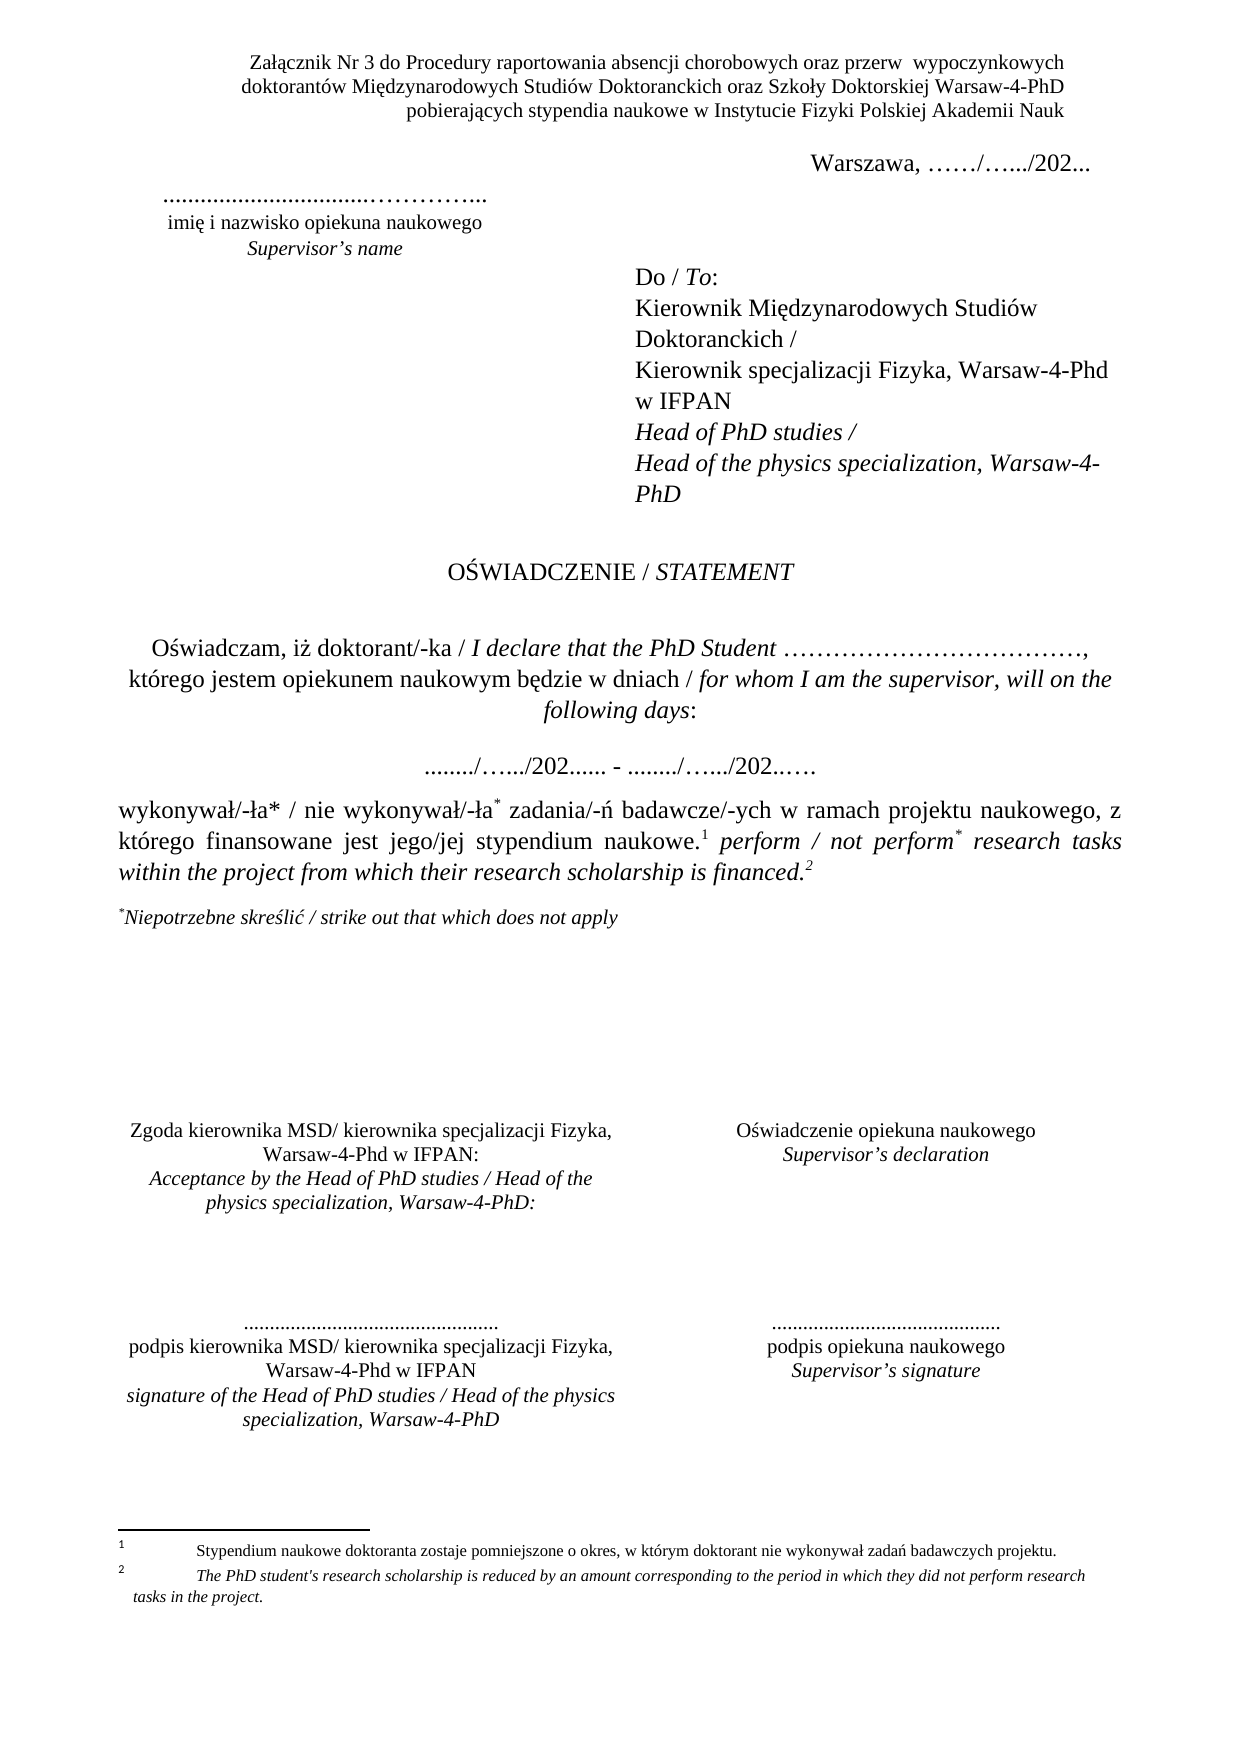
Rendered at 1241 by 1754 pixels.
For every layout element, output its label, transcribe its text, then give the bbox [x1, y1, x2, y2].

subtitle OŚWIADCZENIE / STATEMENT [118, 557, 1122, 586]
text Do / To: [635, 262, 1122, 290]
table_header Zgoda kierownika MSD/ kierownika specjalizacji Fizyka, Warsaw-4-Phd w IFPAN: Acceptance by the Head of PhD studies / Head of the physics specialization, Warsaw-4-PhD: ................................................. podpis kierownika MSD/ kierownika specjalizacji Fizyka, Warsaw-4-Phd w IFPAN signature of the Head of PhD studies / Head of the physics specialization, Warsaw-4-PhD [107, 1118, 635, 1455]
text *Niepotrzebne skreślić / strike out that which does not apply [118, 905, 1122, 929]
text ......../….../202...... - ......../….../202..…. [118, 751, 1122, 780]
text Head of PhD studies / Head of the physics specialization, Warsaw-4-PhD [635, 417, 1122, 508]
text .................................…………... [118, 179, 531, 207]
text Kierownik Międzynarodowych Studiów Doktoranckich / Kierownik specjalizacji Fizyka, Warsaw-4-Phd w IFPAN [635, 293, 1122, 414]
text wykonywał/-ła* / nie wykonywał/-ła* zadania/-ń badawcze/-ych w ramach projektu naukowego, z którego finansowane jest jego/jej stypendium naukowe. perform / not perform* research tasks within the project from which their research scholarship is financed. [118, 795, 1122, 886]
text Oświadczam, iż doktorant/-ka / I declare that the PhD Student ………………………………, którego jestem opiekunem naukowym będzie w dniach / for whom I am the supervisor, will on the following days: [118, 633, 1122, 724]
text Warszawa, ……/….../202... [118, 148, 1189, 176]
table_header Oświadczenie opiekuna naukowego Supervisor’s declaration ............................................ podpis opiekuna naukowego Supervisor’s signature [635, 1118, 1137, 1455]
text imię i nazwisko opiekuna naukowego Supervisor’s name [118, 210, 531, 260]
